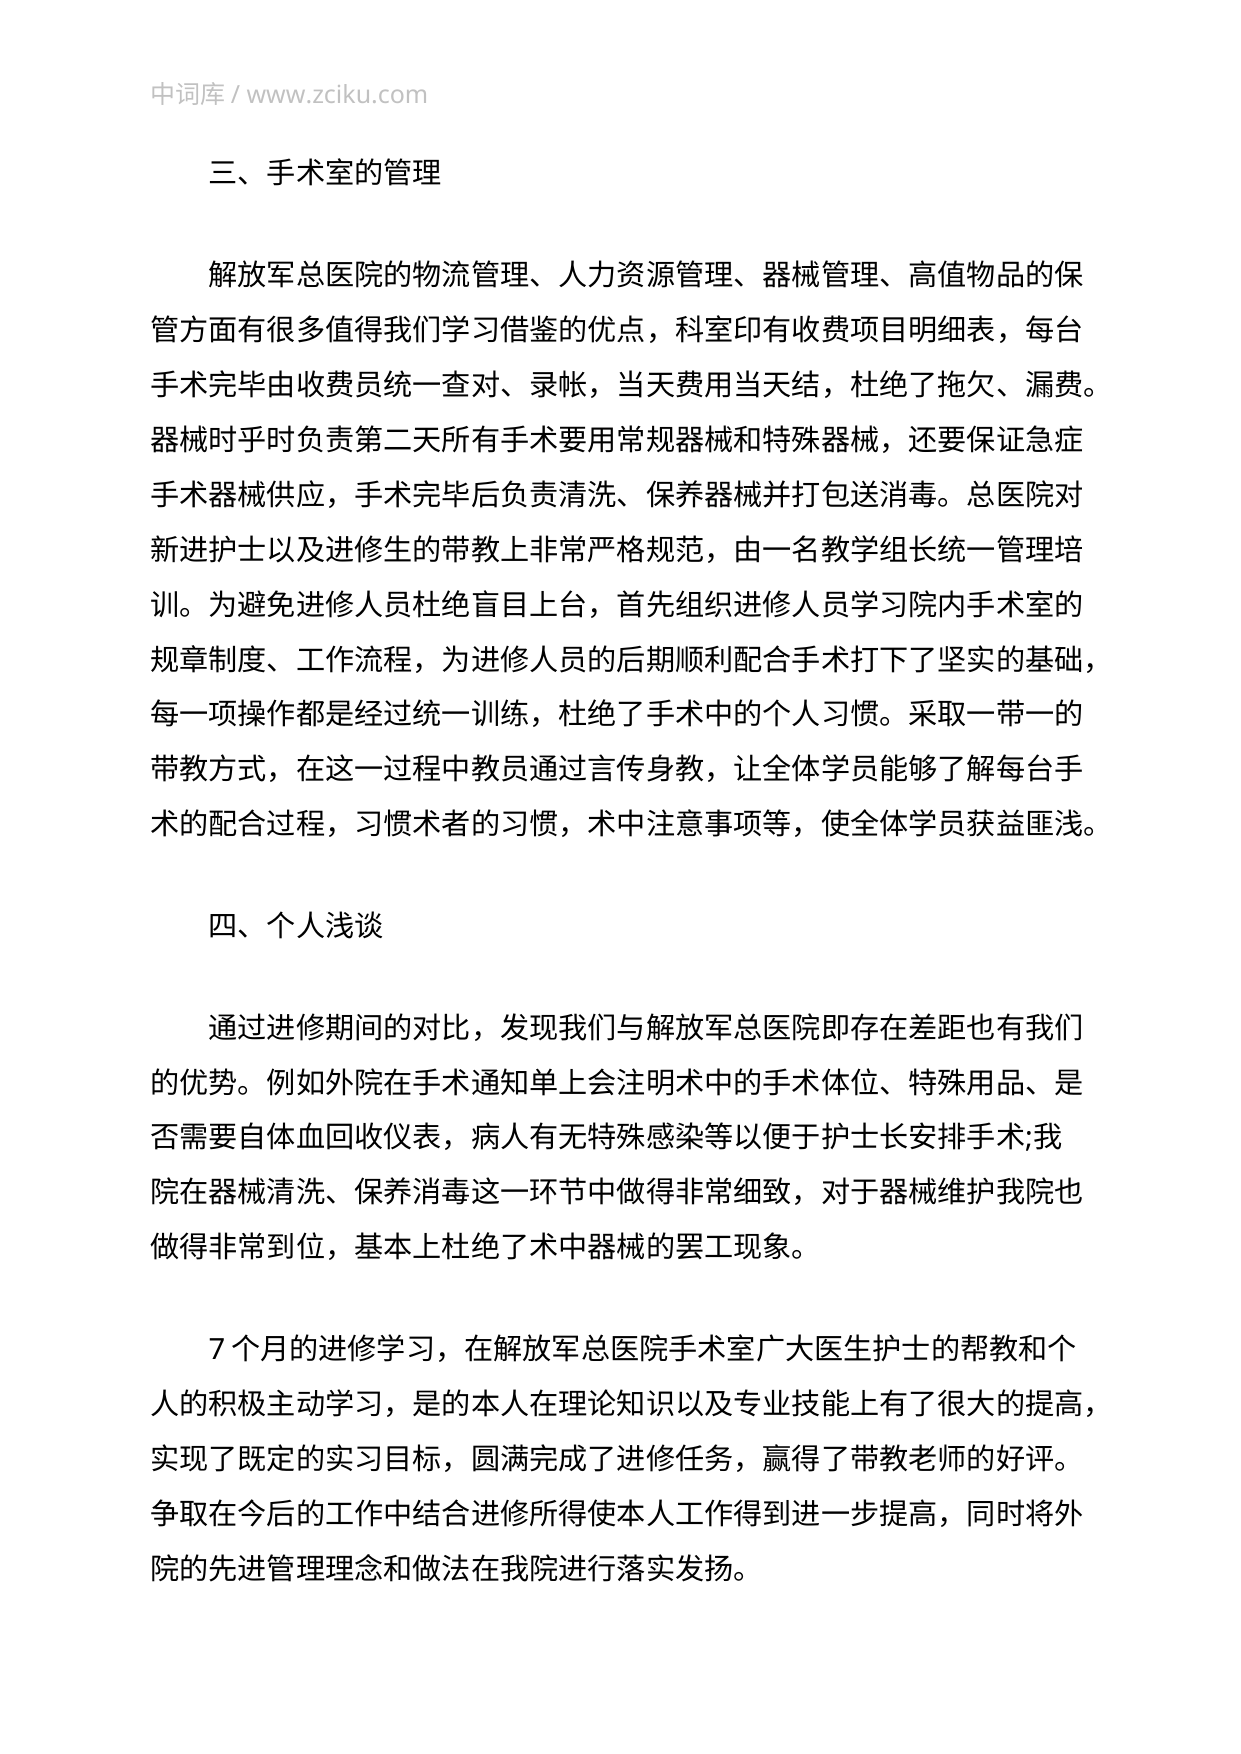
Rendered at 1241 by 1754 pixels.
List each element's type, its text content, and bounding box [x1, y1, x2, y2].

text 7个月的进修学习，在解放军总医院手术室广大医生护士的帮教和个人的积极主动学习，是的本人在理论知识以及专业技能上有了很大的提高，实现了既定的实习目标，圆满完成了进修任务，赢得了带教老师的好评。争取在今后的工作中结合进修所得使本人工作得到进一步提高，同时将外院的先进管理理念和做法在我院进行落实发扬。 [150, 1326, 1090, 1588]
text 四、个人浅谈 [150, 902, 1090, 945]
text 解放军总医院的物流管理、人力资源管理、器械管理、高值物品的保管方面有很多值得我们学习借鉴的优点，科室印有收费项目明细表，每台手术完毕由收费员统一查对、录帐，当天费用当天结，杜绝了拖欠、漏费。器械时乎时负责第二天所有手术要用常规器械和特殊器械，还要保证急症手术器械供应，手术完毕后负责清洗、保养器械并打包送消毒。总医院对新进护士以及进修生的带教上非常严格规范，由一名教学组长统一管理培训。为避免进修人员杜绝盲目上台，首先组织进修人员学习院内手术室的规章制度、工作流程，为进修人员的后期顺利配合手术打下了坚实的基础，每一项操作都是经过统一训练，杜绝了手术中的个人习惯。采取一带一的带教方式，在这一过程中教员通过言传身教，让全体学员能够了解每台手术的配合过程，习惯术者的习惯，术中注意事项等，使全体学员获益匪浅。 [150, 252, 1090, 843]
text 三、手术室的管理 [150, 150, 1090, 192]
text 通过进修期间的对比，发现我们与解放军总医院即存在差距也有我们的优势。例如外院在手术通知单上会注明术中的手术体位、特殊用品、是否需要自体血回收仪表，病人有无特殊感染等以便于护士长安排手术;我院在器械清洗、保养消毒这一环节中做得非常细致，对于器械维护我院也做得非常到位，基本上杜绝了术中器械的罢工现象。 [150, 1004, 1090, 1266]
